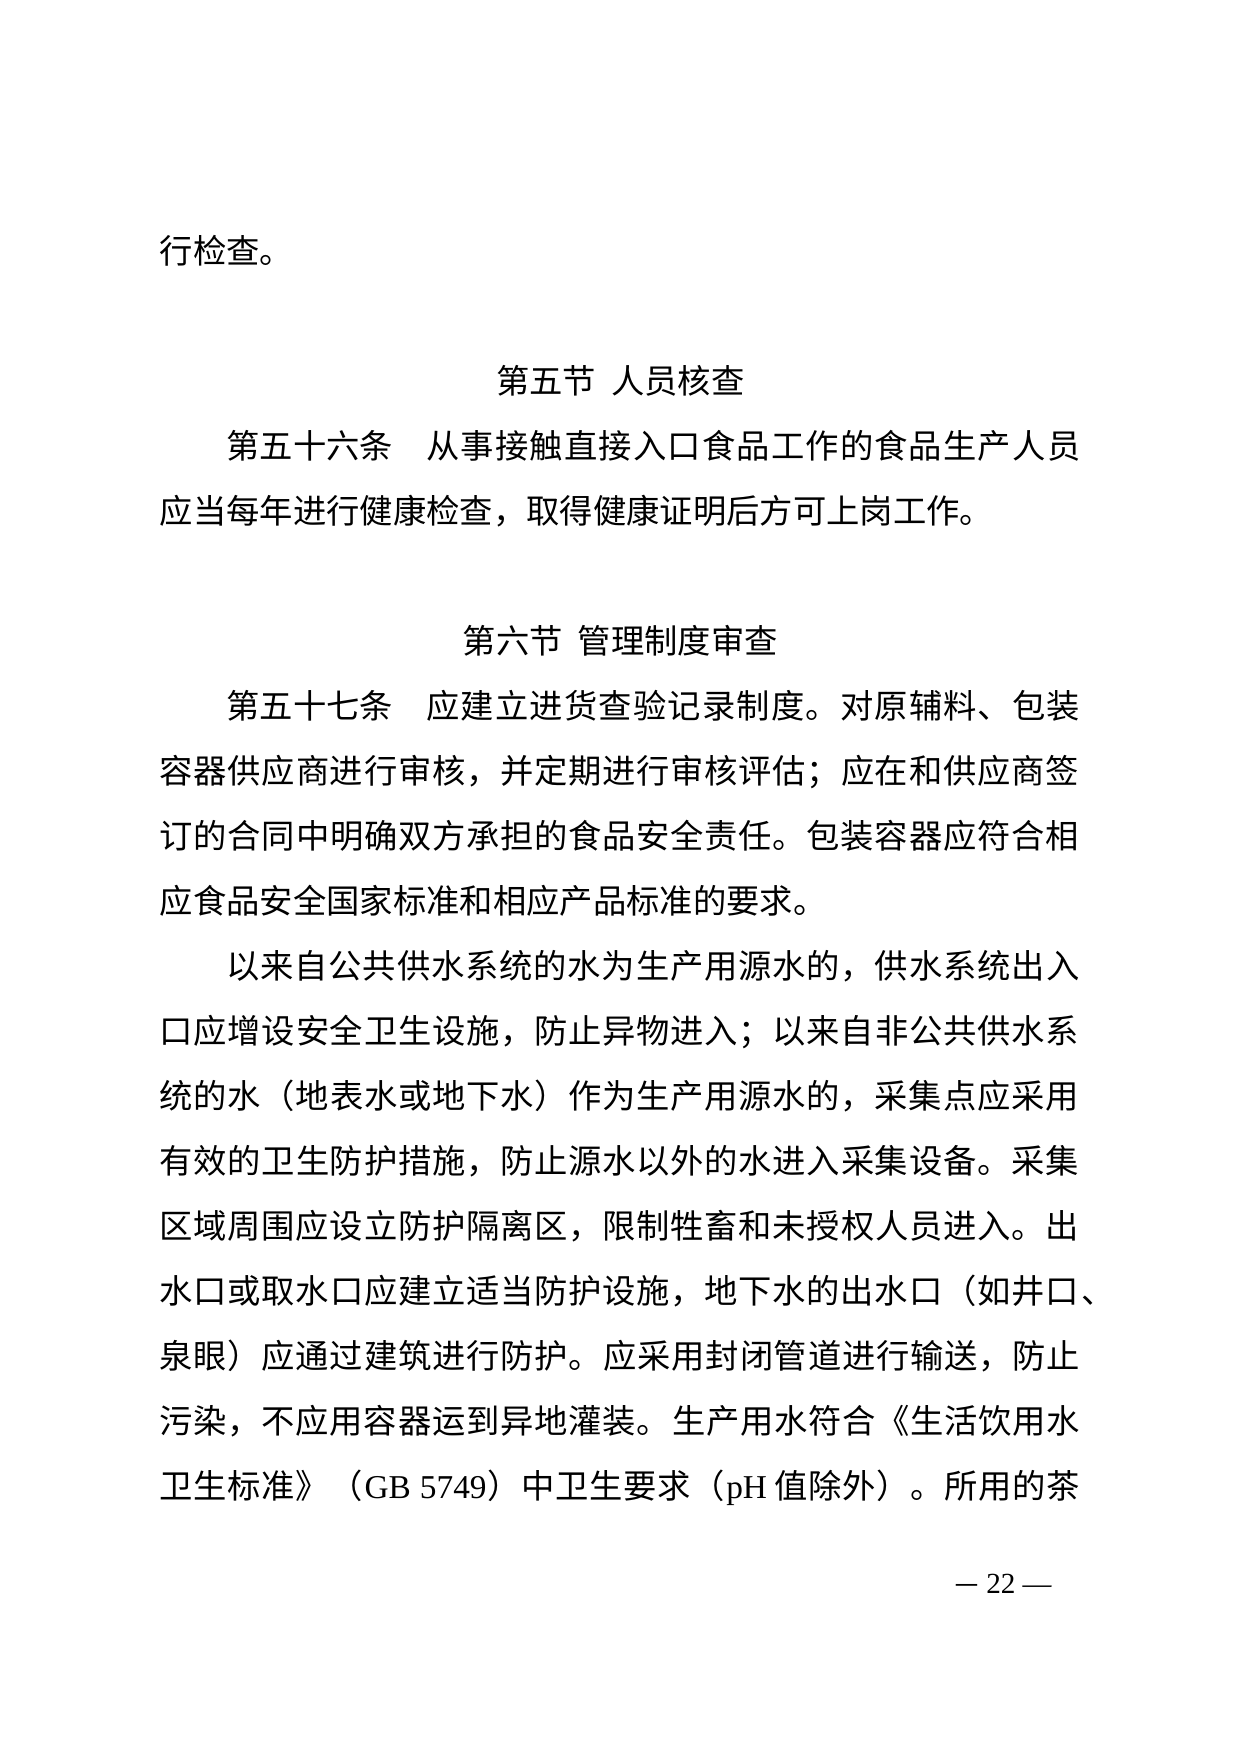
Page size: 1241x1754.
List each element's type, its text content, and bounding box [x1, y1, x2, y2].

list 从事接触直接入口食品工作的食品生产人员应当每年进行健康检查，取得健康证明后方可上岗工作。 [159, 412, 1081, 542]
text 第六节 管理制度审查 [159, 607, 1081, 672]
list 应建立进货查验记录制度。对原辅料、包装容器供应商进行审核，并定期进行审核评估；应在和供应商签订的合同中明确双方承担的食品安全责任。包装容器应符合相应食品安全国家标准和相应产品标准的要求。 [159, 672, 1081, 932]
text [159, 217, 1081, 282]
subtitle 第五节 人员核查 [159, 347, 1081, 412]
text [159, 932, 1081, 1517]
